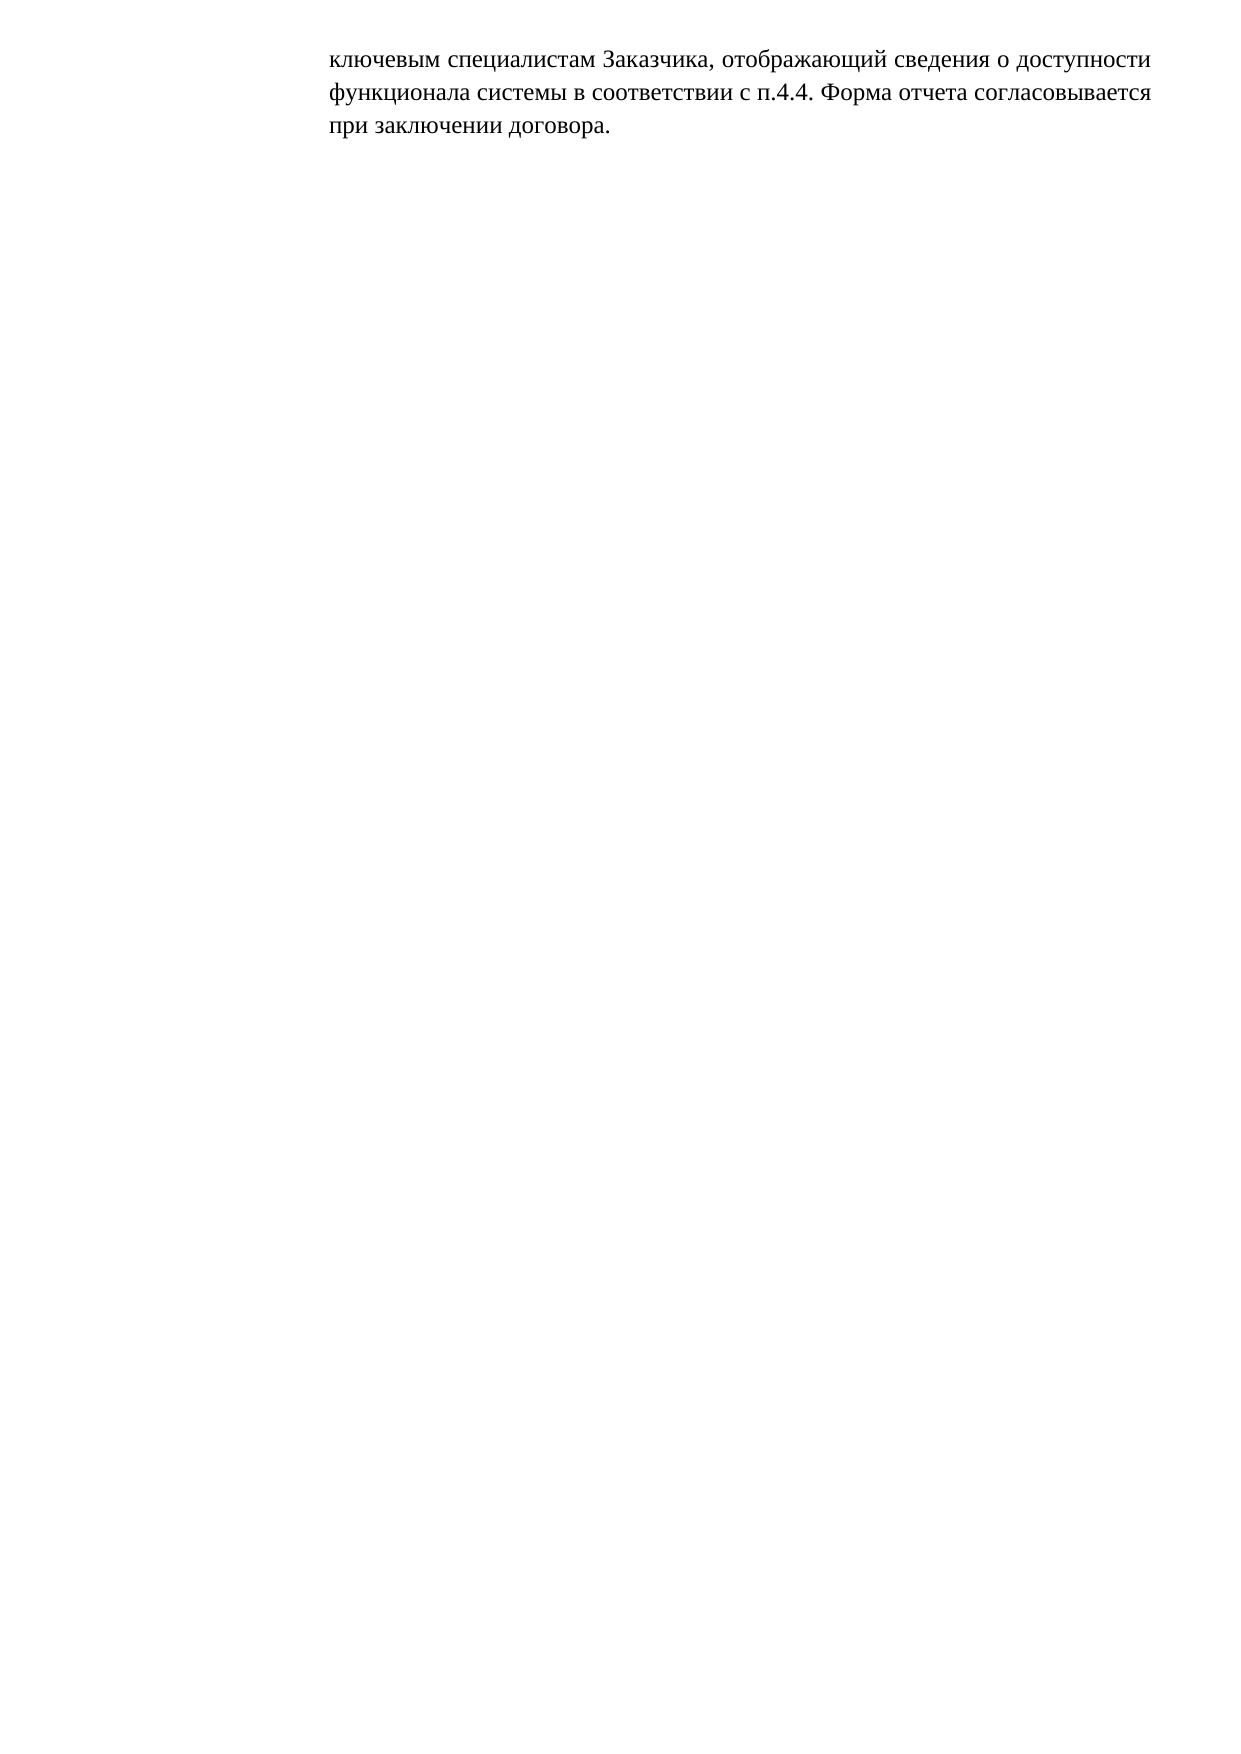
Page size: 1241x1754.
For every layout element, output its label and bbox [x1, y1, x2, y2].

list [281, 44, 1152, 139]
